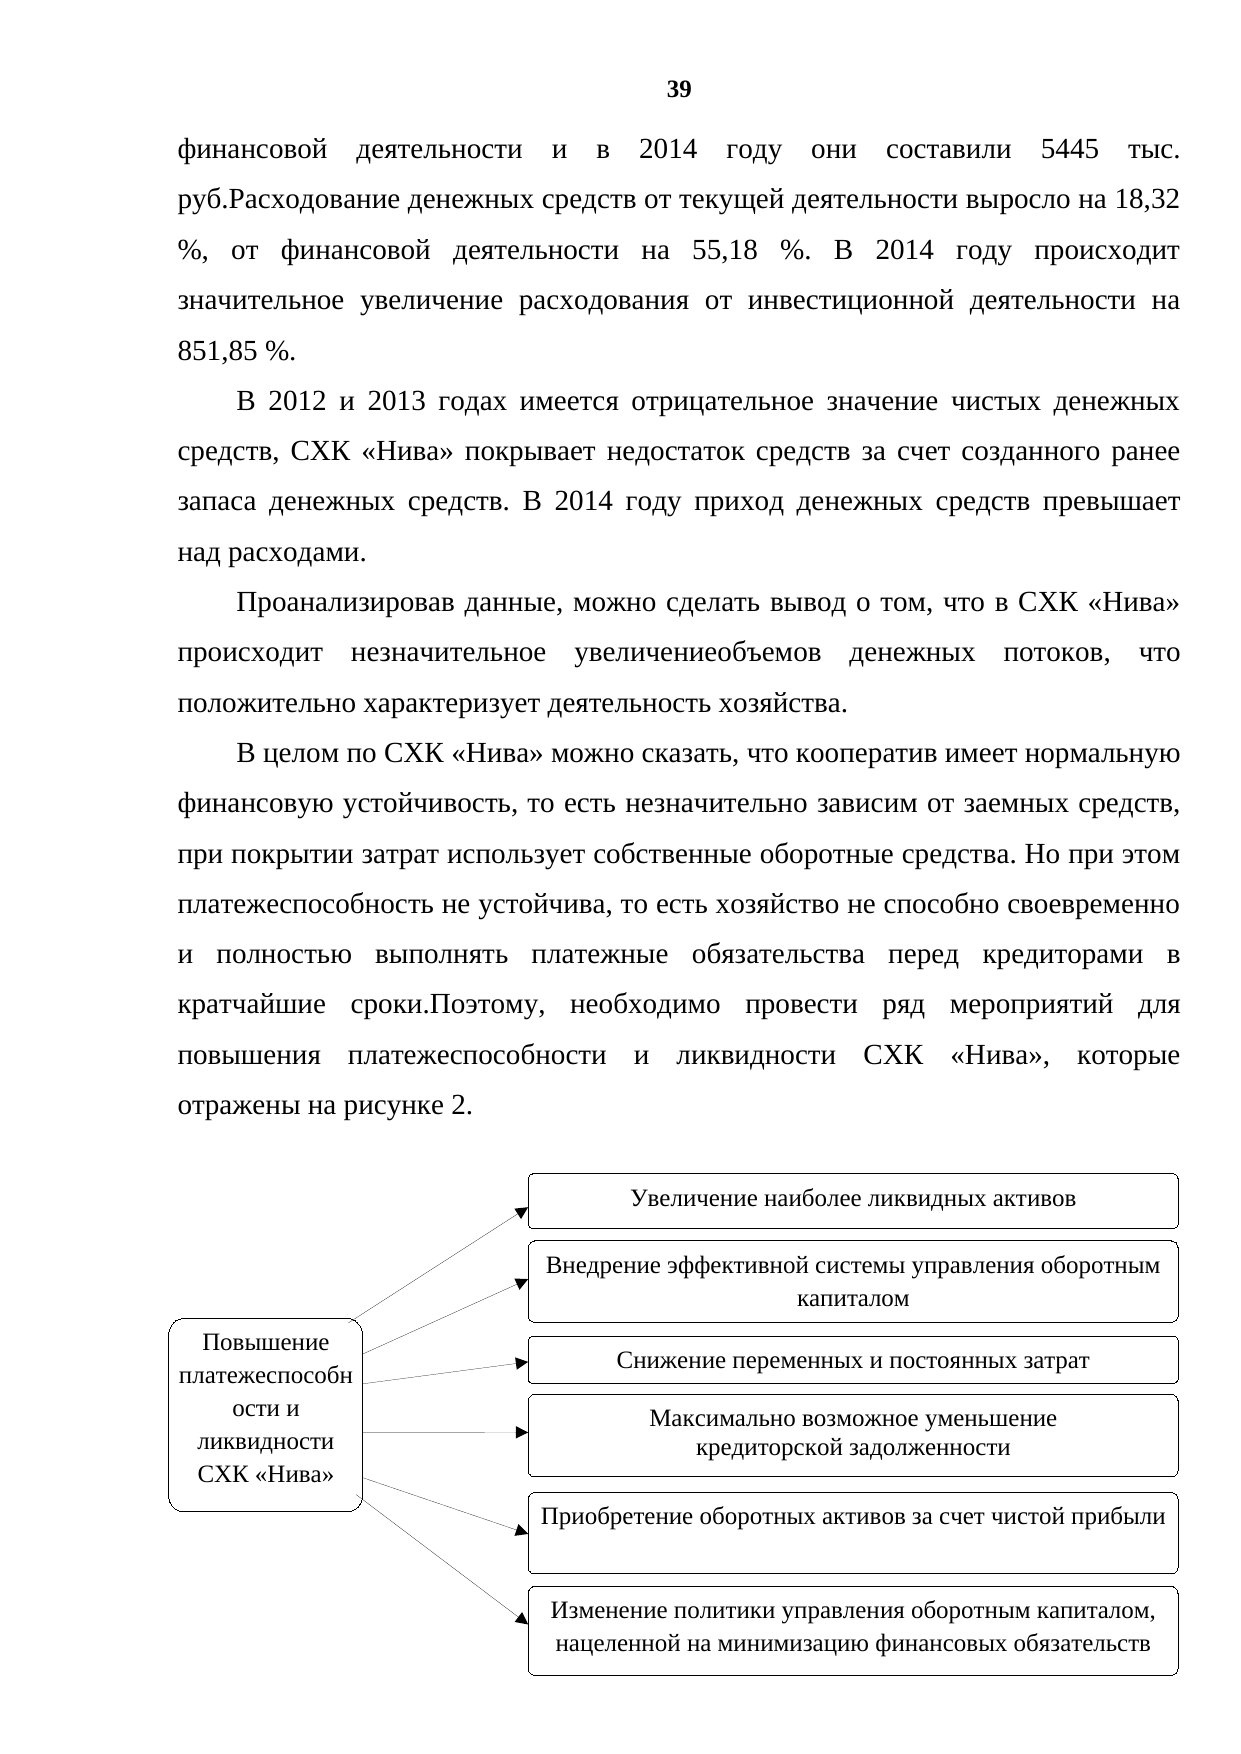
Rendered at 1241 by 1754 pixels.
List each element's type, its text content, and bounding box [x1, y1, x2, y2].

text Проанализировав данные, можно сделать вывод о том, что в СХК «Нива» происходит незначительное увеличениеобъемов денежных потоков, что положительно характеризует деятельность хозяйства. [177, 584, 1181, 718]
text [177, 131, 1181, 366]
text В 2012 и 2013 годах имеется отрицательное значение чистых денежных средств, СХК «Нива» покрывает недостаток средств за счет созданного ранее запаса денежных средств. В 2014 году приход денежных средств превышает над расходами. [177, 383, 1181, 567]
text В целом по СХК «Нива» можно сказать, что кооператив имеет нормальную финансовую устойчивость, то есть незначительно зависим от заемных средств, при покрытии затрат использует собственные оборотные средства. Но при этом платежеспособность не устойчива, то есть хозяйство не способно своевременно и полностью выполнять платежные обязательства перед кредиторами в кратчайшие сроки.Поэтому, необходимо провести ряд мероприятий для повышения платежеспособности и ликвидности СХК «Нива», которые отражены на рисунке 2. [177, 735, 1181, 1121]
